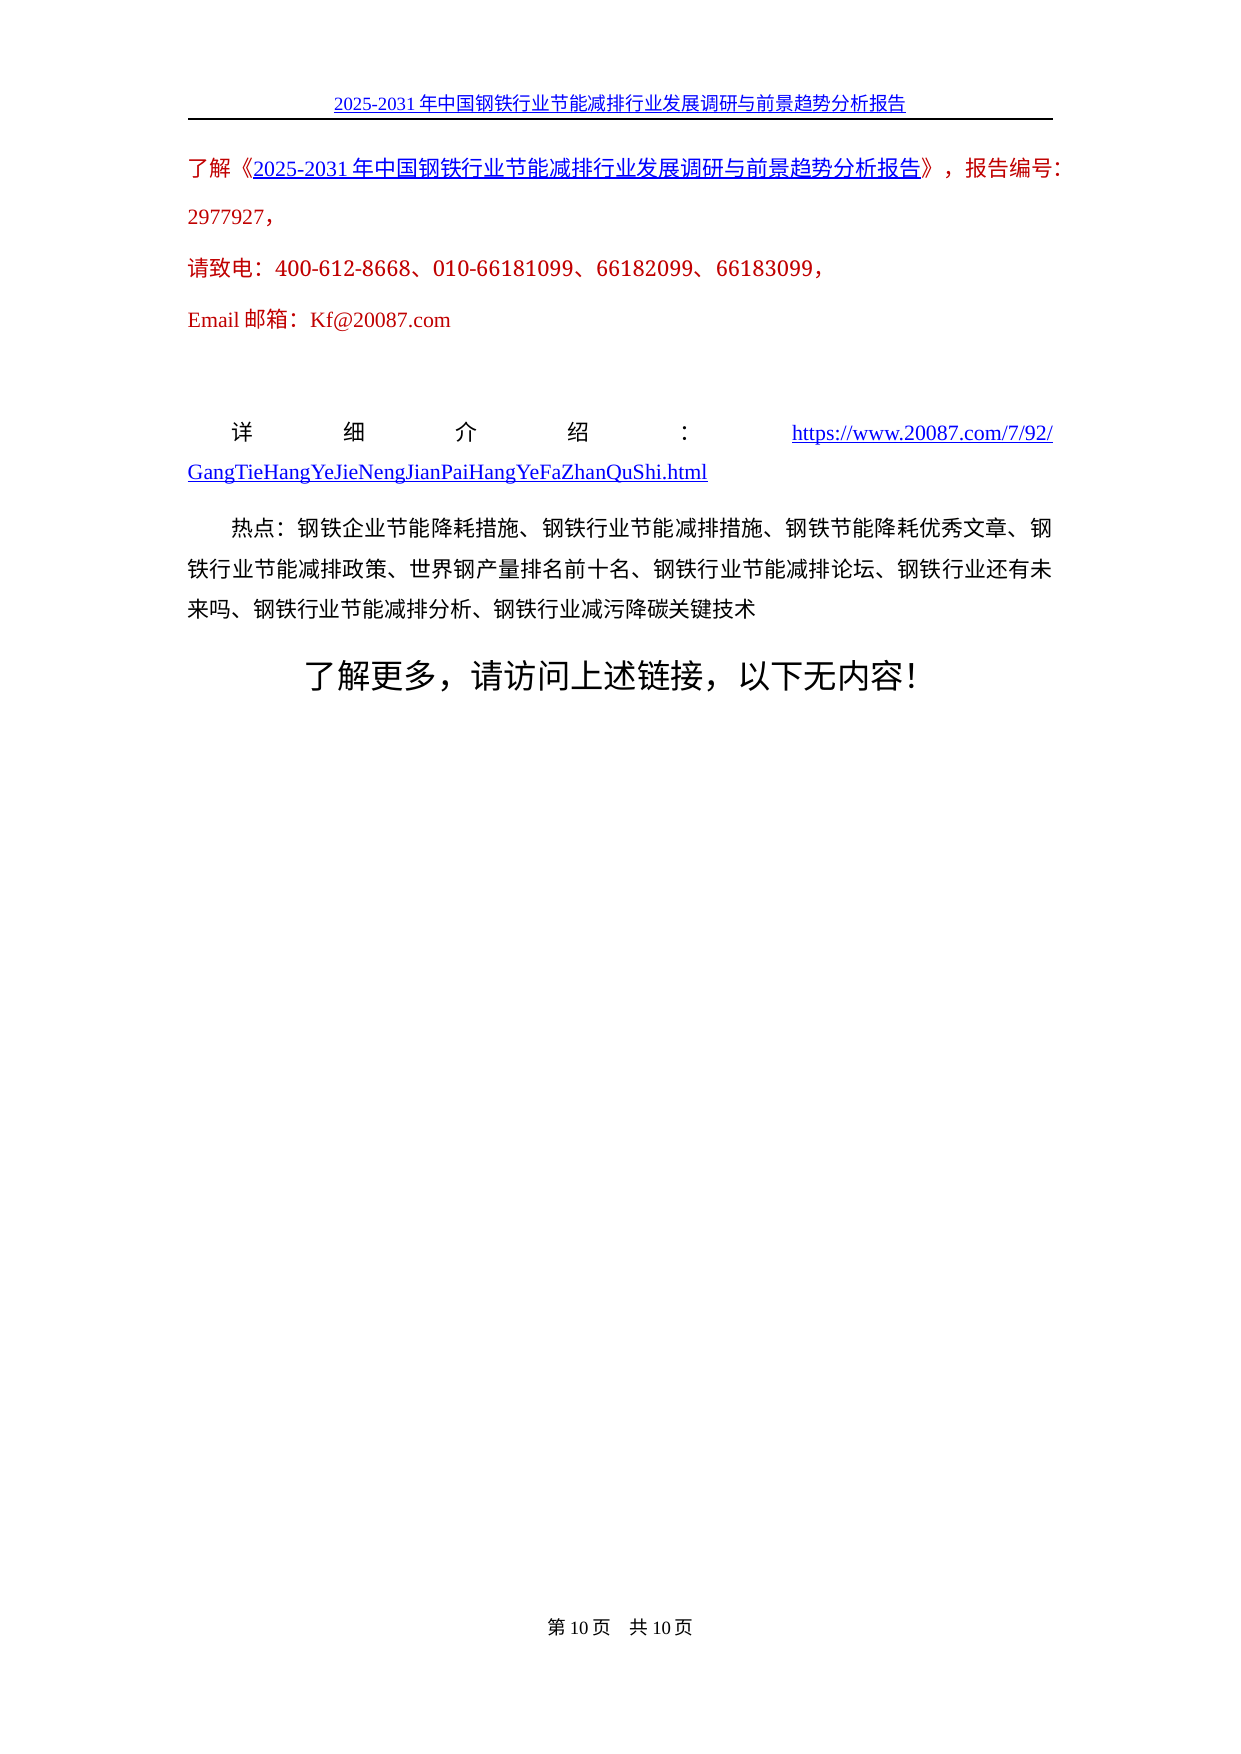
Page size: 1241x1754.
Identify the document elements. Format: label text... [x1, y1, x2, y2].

title 了解更多，请访问上述链接，以下无内容！ [187, 642, 1053, 707]
text 请致电：400-612-8668、010-66181099、66182099、66183099， [187, 251, 1053, 283]
text 详细介绍：https://www.20087.com/7/92/GangTieHangYeJieNengJianPaiHangYeFaZhanQuShi.html [187, 415, 1053, 488]
text 热点：钢铁企业节能降耗措施、钢铁行业节能减排措施、钢铁节能降耗优秀文章、钢铁行业节能减排政策、世界钢产量排名前十名、钢铁行业节能减排论坛、钢铁行业还有未来吗、钢铁行业节能减排分析、钢铁行业减污降碳关键技术 [187, 511, 1053, 624]
text 了解《2025-2031年中国钢铁行业节能减排行业发展调研与前景趋势分析报告》，报告编号：2977927， [187, 150, 1053, 231]
text Email邮箱：Kf@20087.com [187, 302, 1053, 334]
